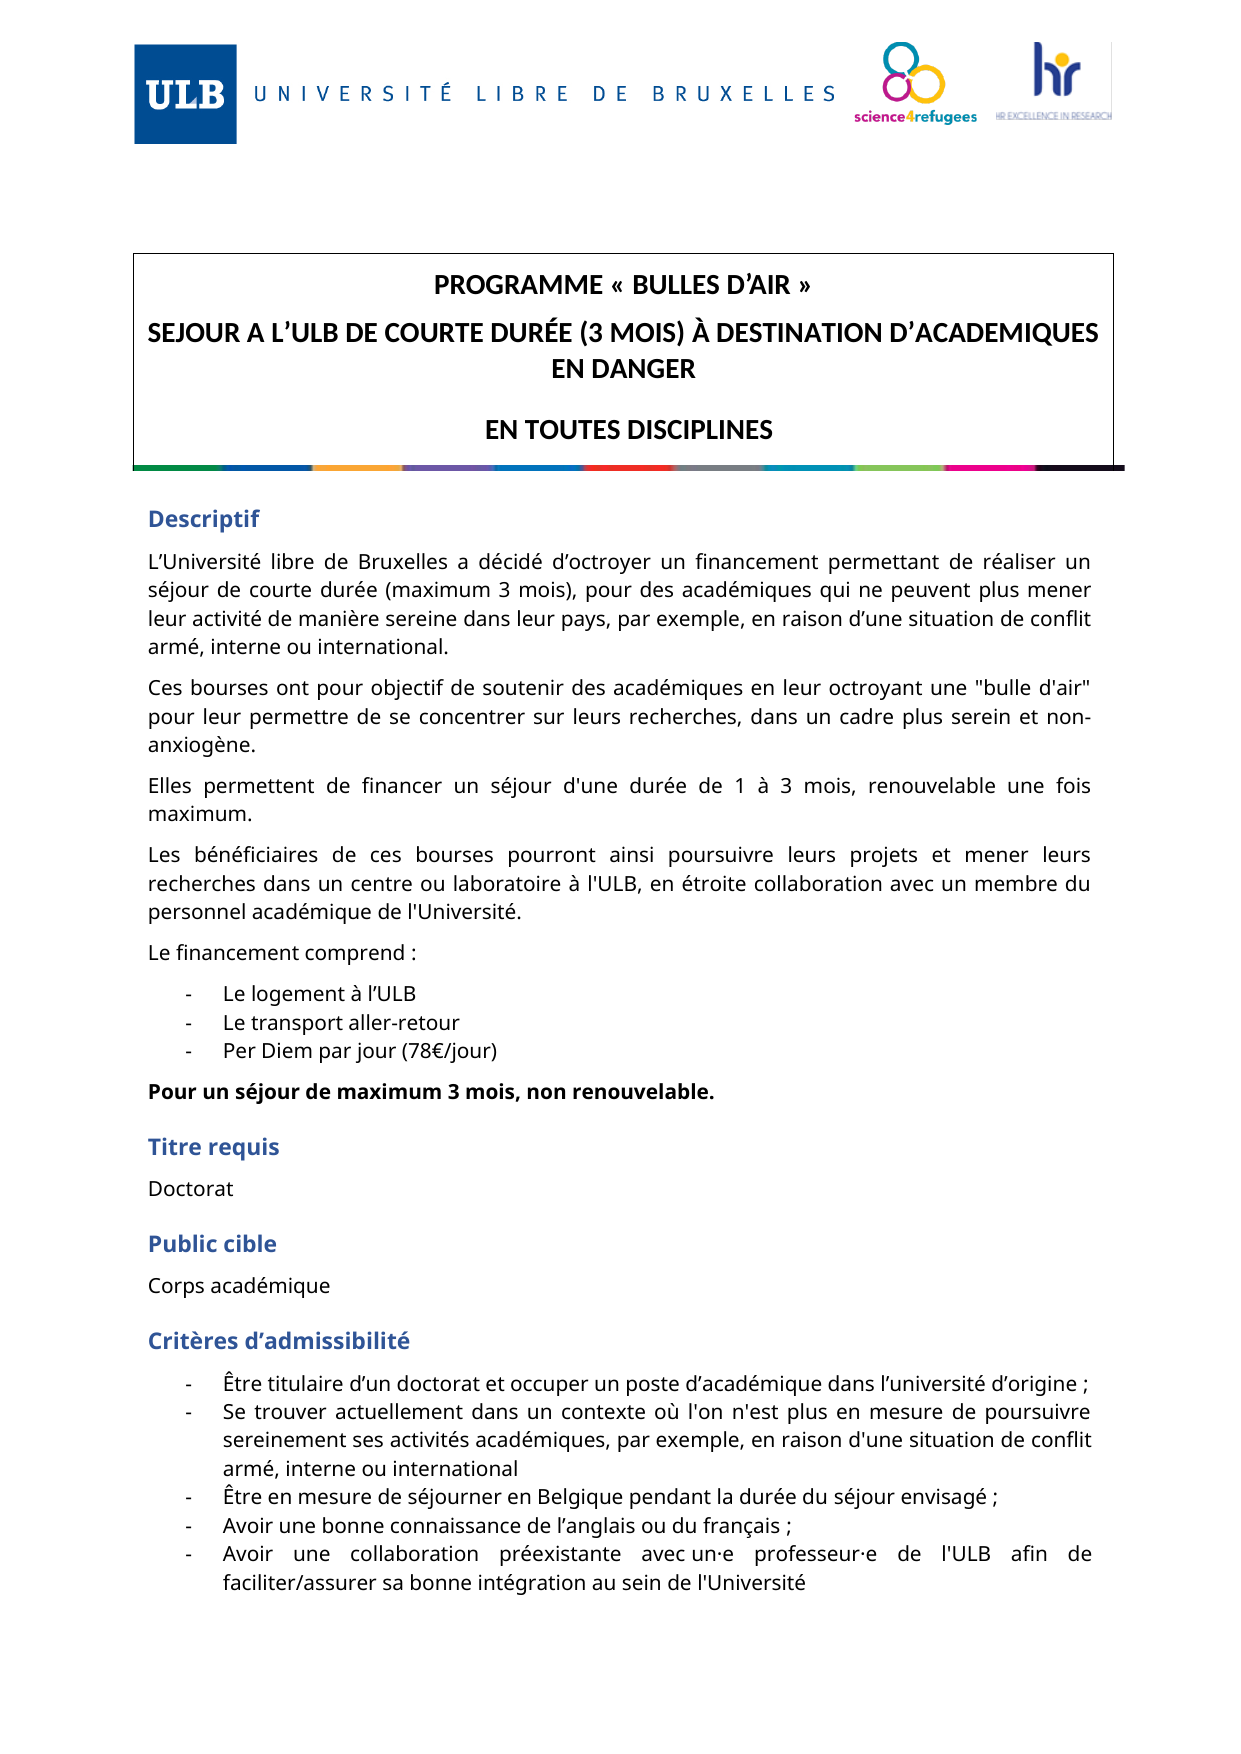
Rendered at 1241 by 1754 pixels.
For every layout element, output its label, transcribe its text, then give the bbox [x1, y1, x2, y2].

table_cell [127, 471, 1106, 478]
text Elles permettent de financer un séjour d'une durée de 1 à 3 mois, renouvelable une fois maximum. [148, 771, 1093, 828]
subtitle Descriptif [148, 503, 1093, 534]
list Le transport aller-retour [185, 1008, 1093, 1036]
text Doctorat [148, 1174, 1093, 1203]
list Être titulaire d’un doctorat et occuper un poste d’académique dans l’université d’origine ; [185, 1369, 1093, 1397]
table_header PROGRAMME « BULLES D’AIR » SEJOUR A l’ULB de courte durée (3 mois) À DESTINATION D’ACADEMIQUES en danger EN TOUTES DISCIPLINES [134, 254, 1113, 471]
text Les bénéficiaires de ces bourses pourront ainsi poursuivre leurs projets et mener leurs recherches dans un centre ou laboratoire à l'ULB, en étroite collaboration avec un membre du personnel académique de l'Université. [148, 841, 1093, 926]
text L’Université libre de Bruxelles a décidé d’octroyer un financement permettant de réaliser un séjour de courte durée (maximum 3 mois), pour des académiques qui ne peuvent plus mener leur activité de manière sereine dans leur pays, par exemple, en raison d’une situation de conflit armé, interne ou international. [148, 547, 1093, 661]
text Corps académique [148, 1271, 1093, 1300]
picture [854, 42, 977, 125]
text Ces bourses ont pour objectif de soutenir des académiques en leur octroyant une "bulle d'air" pour leur permettre de se concentrer sur leurs recherches, dans un cadre plus serein et non-anxiogène. [148, 673, 1093, 759]
list Per Diem par jour (78€/jour) [185, 1036, 1093, 1064]
subtitle Critères d’admissibilité [148, 1325, 1093, 1356]
list Avoir une bonne connaissance de l’anglais ou du français ; [185, 1511, 1093, 1539]
subtitle Titre requis [148, 1131, 1093, 1162]
text Le financement comprend : [148, 938, 1093, 967]
subtitle Public cible [148, 1228, 1093, 1259]
list Être en mesure de séjourner en Belgique pendant la durée du séjour envisagé ; [185, 1482, 1093, 1511]
list Avoir une collaboration préexistante avec un·e professeur·e de l'ULB afin de faciliter/assurer sa bonne intégration au sein de l'Université [185, 1539, 1093, 1596]
picture [1114, 465, 1125, 471]
picture [996, 42, 1113, 121]
list Se trouver actuellement dans un contexte où l'on n'est plus en mesure de poursuivre sereinement ses activités académiques, par exemple, en raison d'une situation de conflit armé, interne ou international [185, 1397, 1093, 1482]
picture [129, 42, 844, 147]
text Pour un séjour de maximum 3 mois, non renouvelable. [148, 1077, 1093, 1106]
list Le logement à l’ULB [185, 979, 1093, 1008]
